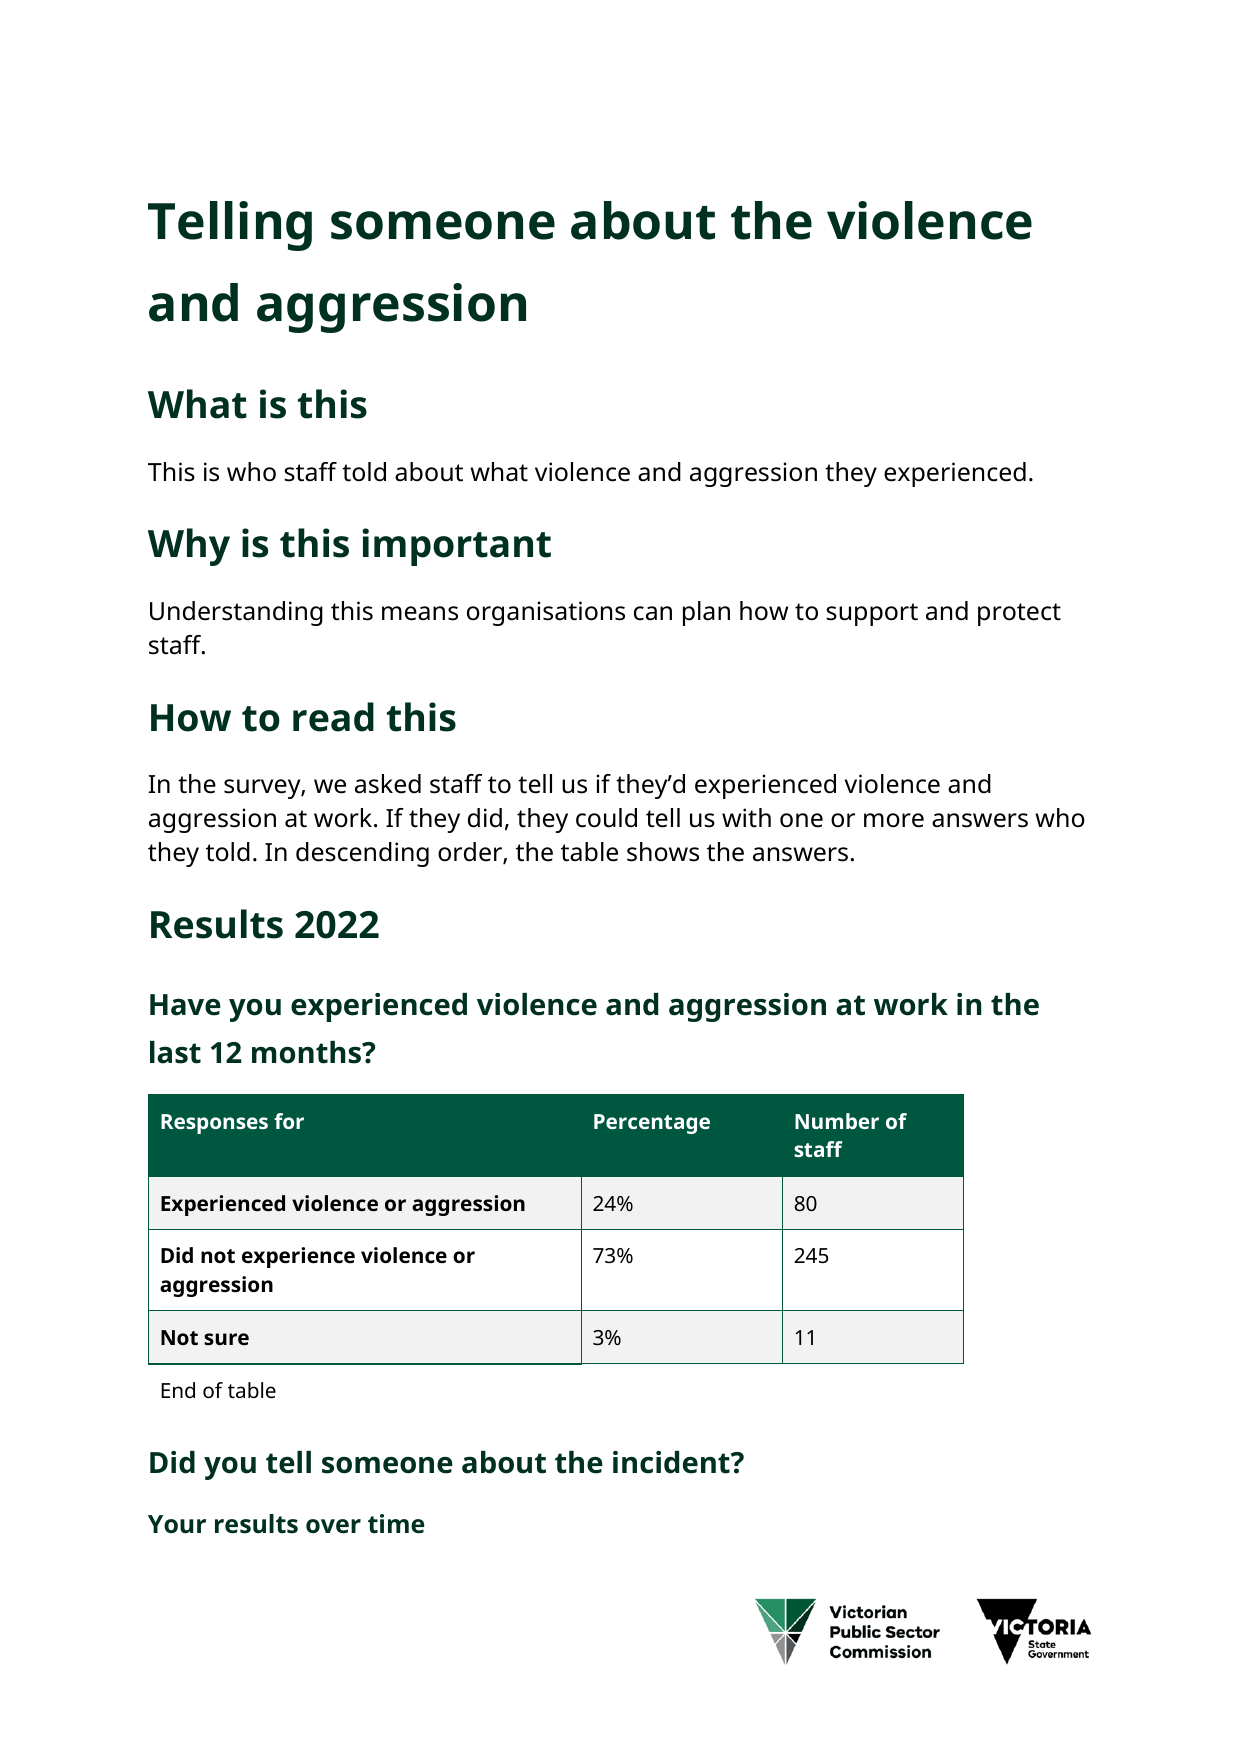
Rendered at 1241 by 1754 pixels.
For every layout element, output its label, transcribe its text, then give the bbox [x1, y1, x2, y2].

subtitle What is this [148, 379, 1092, 430]
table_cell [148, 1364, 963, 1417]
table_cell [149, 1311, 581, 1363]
subtitle Why is this important [148, 518, 1092, 569]
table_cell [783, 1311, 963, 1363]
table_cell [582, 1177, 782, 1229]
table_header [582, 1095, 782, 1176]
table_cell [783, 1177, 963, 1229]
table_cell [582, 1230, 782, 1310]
subtitle Have you experienced violence and aggression at work in the last 12 months? [148, 984, 1092, 1072]
text Understanding this means organisations can plan how to support and protect staff. [148, 593, 1092, 662]
subtitle Did you tell someone about the incident? [148, 1442, 1092, 1482]
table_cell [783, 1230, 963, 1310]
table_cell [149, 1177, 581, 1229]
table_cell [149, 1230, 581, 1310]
subtitle Telling someone about the violence and aggression [148, 186, 1092, 336]
picture [754, 1598, 1093, 1666]
text In the survey, we asked staff to tell us if they’d experienced violence and aggression at work. If they did, they could tell us with one or more answers who they told. In descending order, the table shows the answers. [148, 767, 1092, 869]
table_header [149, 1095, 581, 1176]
subtitle How to read this [148, 691, 1092, 742]
subtitle Your results over time [148, 1506, 1092, 1541]
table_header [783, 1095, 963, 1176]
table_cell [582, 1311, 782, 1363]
subtitle Results 2022 [148, 898, 1092, 949]
text This is who staff told about what violence and aggression they experienced. [148, 454, 1092, 488]
